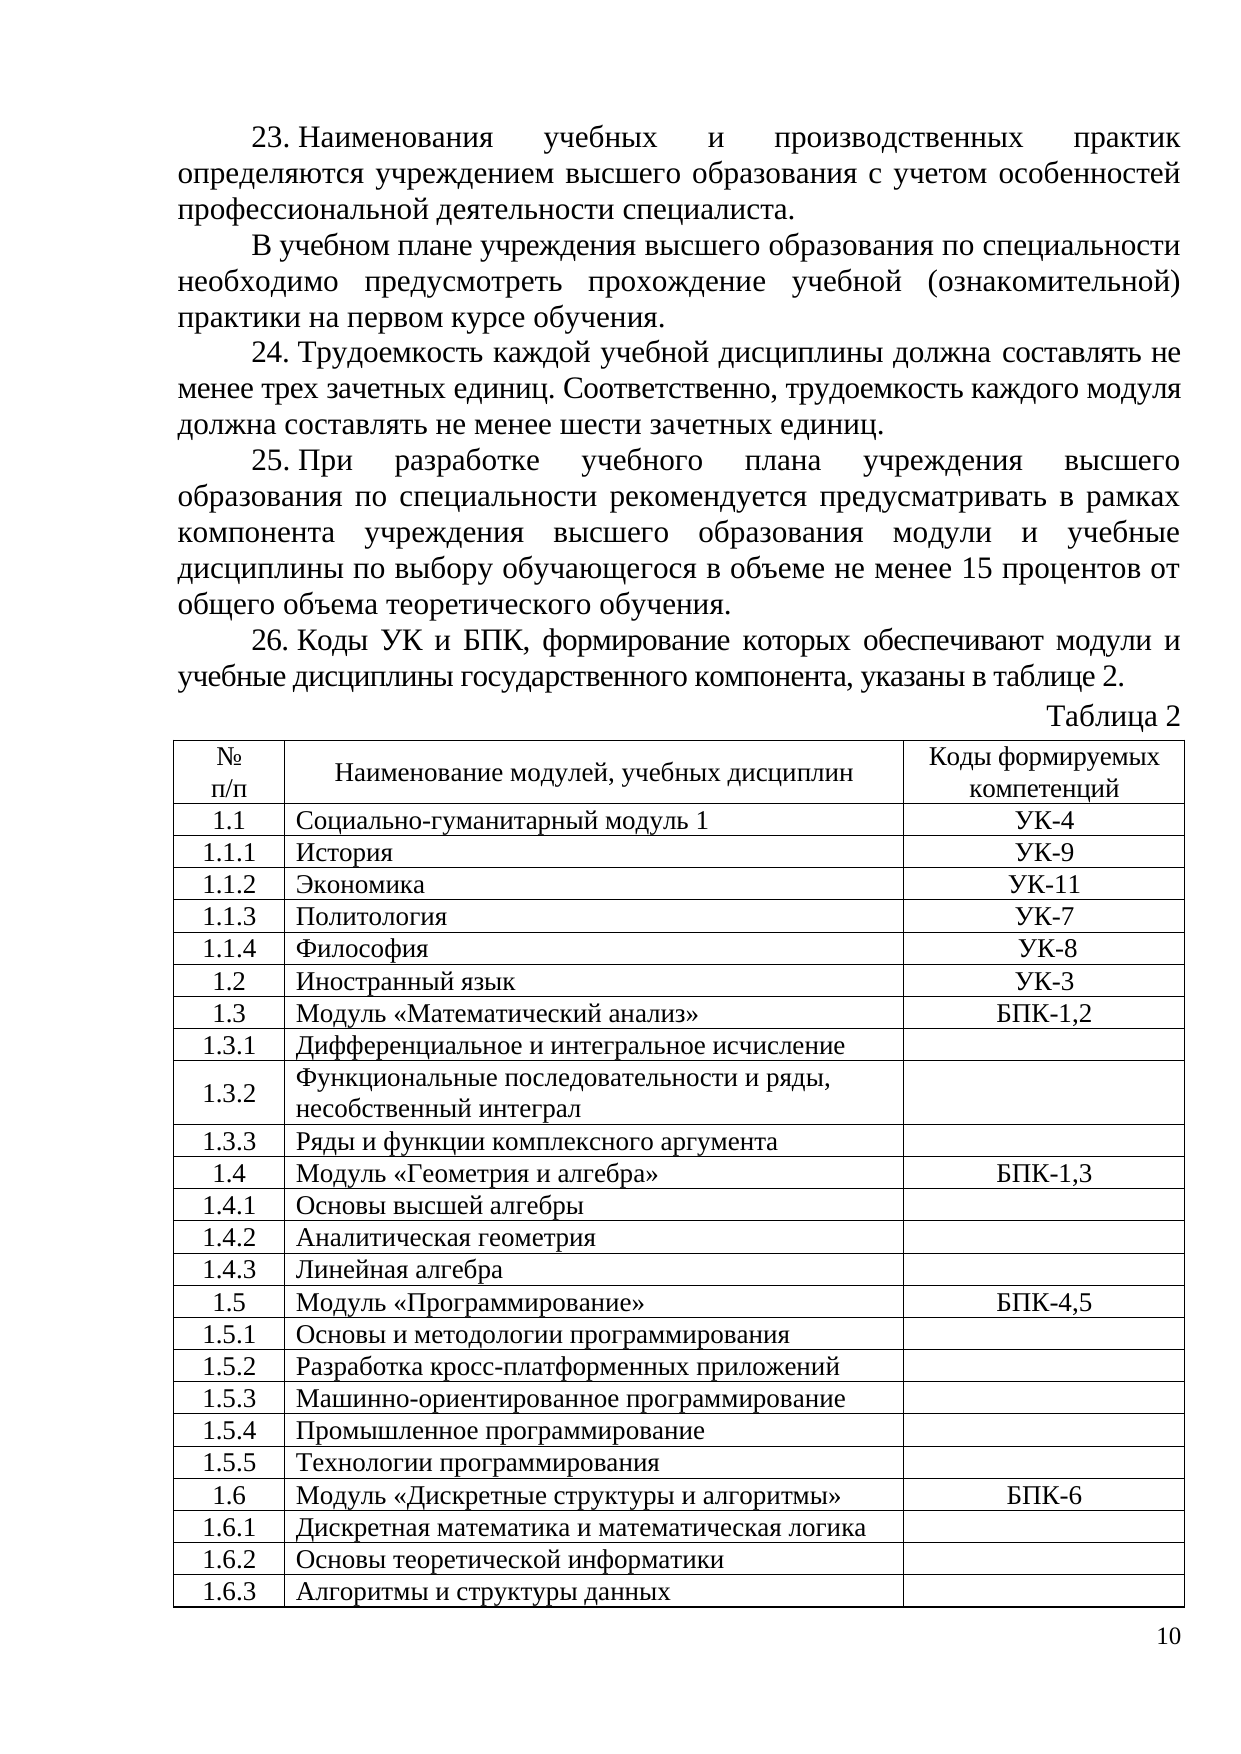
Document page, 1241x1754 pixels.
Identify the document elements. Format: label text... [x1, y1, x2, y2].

table_cell Ряды и функции комплексного аргумента [285, 1125, 903, 1156]
table_cell [904, 1511, 1184, 1542]
table_cell 1.1 [174, 804, 284, 835]
table_cell Машинно-ориентированное программирование [285, 1382, 903, 1413]
table_cell БПК-1,2 [904, 997, 1184, 1028]
table_cell 1.3.2 [174, 1061, 284, 1124]
table_cell Экономика [285, 868, 903, 899]
table_cell [904, 1447, 1184, 1478]
text 25. При разработке учебного плана учреждения высшего образования по специальности рекомендуется предусматривать в рамках компонента учреждения высшего образования модули и учебные дисциплины по выбору обучающегося в объеме не менее 15 процентов от общего объема теоретического обучения. [177, 442, 1181, 621]
table_cell 1.1.1 [174, 836, 284, 867]
table_cell [904, 1189, 1184, 1220]
table_header № п/п [174, 741, 284, 803]
table_cell [904, 1414, 1184, 1446]
table_cell История [285, 836, 903, 867]
table_cell 1.6.2 [174, 1543, 284, 1574]
table_cell Линейная алгебра [285, 1254, 903, 1284]
text В учебном плане учреждения высшего образования по специальности необходимо предусмотреть прохождение учебной (ознакомительной) практики на первом курсе обучения. [177, 226, 1181, 334]
table_cell БПК-6 [904, 1479, 1184, 1510]
table_cell Философия [285, 933, 903, 964]
table_cell Разработка кросс-платформенных приложений [285, 1350, 903, 1381]
table_cell 1.3.1 [174, 1029, 284, 1060]
table_cell Социально-гуманитарный модуль 1 [285, 804, 903, 835]
table_cell 1.4.2 [174, 1221, 284, 1252]
table_cell 1.6 [174, 1479, 284, 1510]
table_cell 1.1.2 [174, 868, 284, 899]
table_cell Алгоритмы и структуры данных [285, 1575, 903, 1606]
table_cell УК-7 [904, 900, 1184, 932]
table_cell 1.5 [174, 1286, 284, 1317]
text 24. Трудоемкость каждой учебной дисциплины должна составлять не менее трех зачетных единиц. Соответственно, трудоемкость каждого модуля должна составлять не менее шести зачетных единиц. [177, 334, 1181, 442]
table_cell Промышленное программирование [285, 1414, 903, 1446]
text 26. Коды УК и БПК, формирование которых обеспечивают модули и учебные дисциплины государственного компонента, указаны в таблице 2. [177, 621, 1181, 693]
table_cell 1.6.1 [174, 1511, 284, 1542]
table_cell 1.5.3 [174, 1382, 284, 1413]
table_cell [904, 1350, 1184, 1381]
table_cell [904, 1061, 1184, 1124]
table_cell Модуль «Дискретные структуры и алгоритмы» [285, 1479, 903, 1510]
table_cell Функциональные последовательности и ряды, несобственный интеграл [285, 1061, 903, 1124]
table_cell [904, 1382, 1184, 1413]
table_cell [904, 1543, 1184, 1574]
table_cell 1.4.3 [174, 1254, 284, 1284]
table_cell 1.6.3 [174, 1575, 284, 1606]
text Таблица 2 [177, 697, 1181, 733]
table_cell 1.4.1 [174, 1189, 284, 1220]
table_cell Модуль «Программирование» [285, 1286, 903, 1317]
table_cell 1.2 [174, 965, 284, 996]
table_cell Дискретная математика и математическая логика [285, 1511, 903, 1542]
table_cell [904, 1029, 1184, 1060]
table_cell Модуль «Математический анализ» [285, 997, 903, 1028]
table_header Наименование модулей, учебных дисциплин [285, 741, 903, 803]
table_cell 1.1.4 [174, 933, 284, 964]
table_cell 1.5.5 [174, 1447, 284, 1478]
table_cell УК-8 [904, 933, 1184, 964]
table_cell УК-4 [904, 804, 1184, 835]
table_header Коды формируемых компетенций [904, 741, 1184, 803]
table_cell Основы высшей алгебры [285, 1189, 903, 1220]
table_cell УК-3 [904, 965, 1184, 996]
table_cell [904, 1221, 1184, 1252]
table_cell Политология [285, 900, 903, 932]
table_cell [904, 1575, 1184, 1606]
table_cell УК-11 [904, 868, 1184, 899]
table_cell 1.4 [174, 1157, 284, 1188]
table_cell 1.3 [174, 997, 284, 1028]
table_cell Основы и методологии программирования [285, 1318, 903, 1349]
table_cell УК-9 [904, 836, 1184, 867]
table_cell БПК-1,3 [904, 1157, 1184, 1188]
table_cell Технологии программирования [285, 1447, 903, 1478]
table_cell Иностранный язык [285, 965, 903, 996]
table_cell 1.5.1 [174, 1318, 284, 1349]
table_cell Дифференциальное и интегральное исчисление [285, 1029, 903, 1060]
table_cell БПК-4,5 [904, 1286, 1184, 1317]
table_cell 1.5.2 [174, 1350, 284, 1381]
table_cell 1.5.4 [174, 1414, 284, 1446]
table_cell 1.3.3 [174, 1125, 284, 1156]
table_cell Модуль «Геометрия и алгебра» [285, 1157, 903, 1188]
table_cell Аналитическая геометрия [285, 1221, 903, 1252]
text 23. Наименования учебных и производственных практик определяются учреждением высшего образования с учетом особенностей профессиональной деятельности специалиста. [177, 118, 1181, 226]
table_cell [904, 1254, 1184, 1284]
table_cell Основы теоретической информатики [285, 1543, 903, 1574]
table_cell 1.1.3 [174, 900, 284, 932]
table_cell [904, 1318, 1184, 1349]
table_cell [904, 1125, 1184, 1156]
